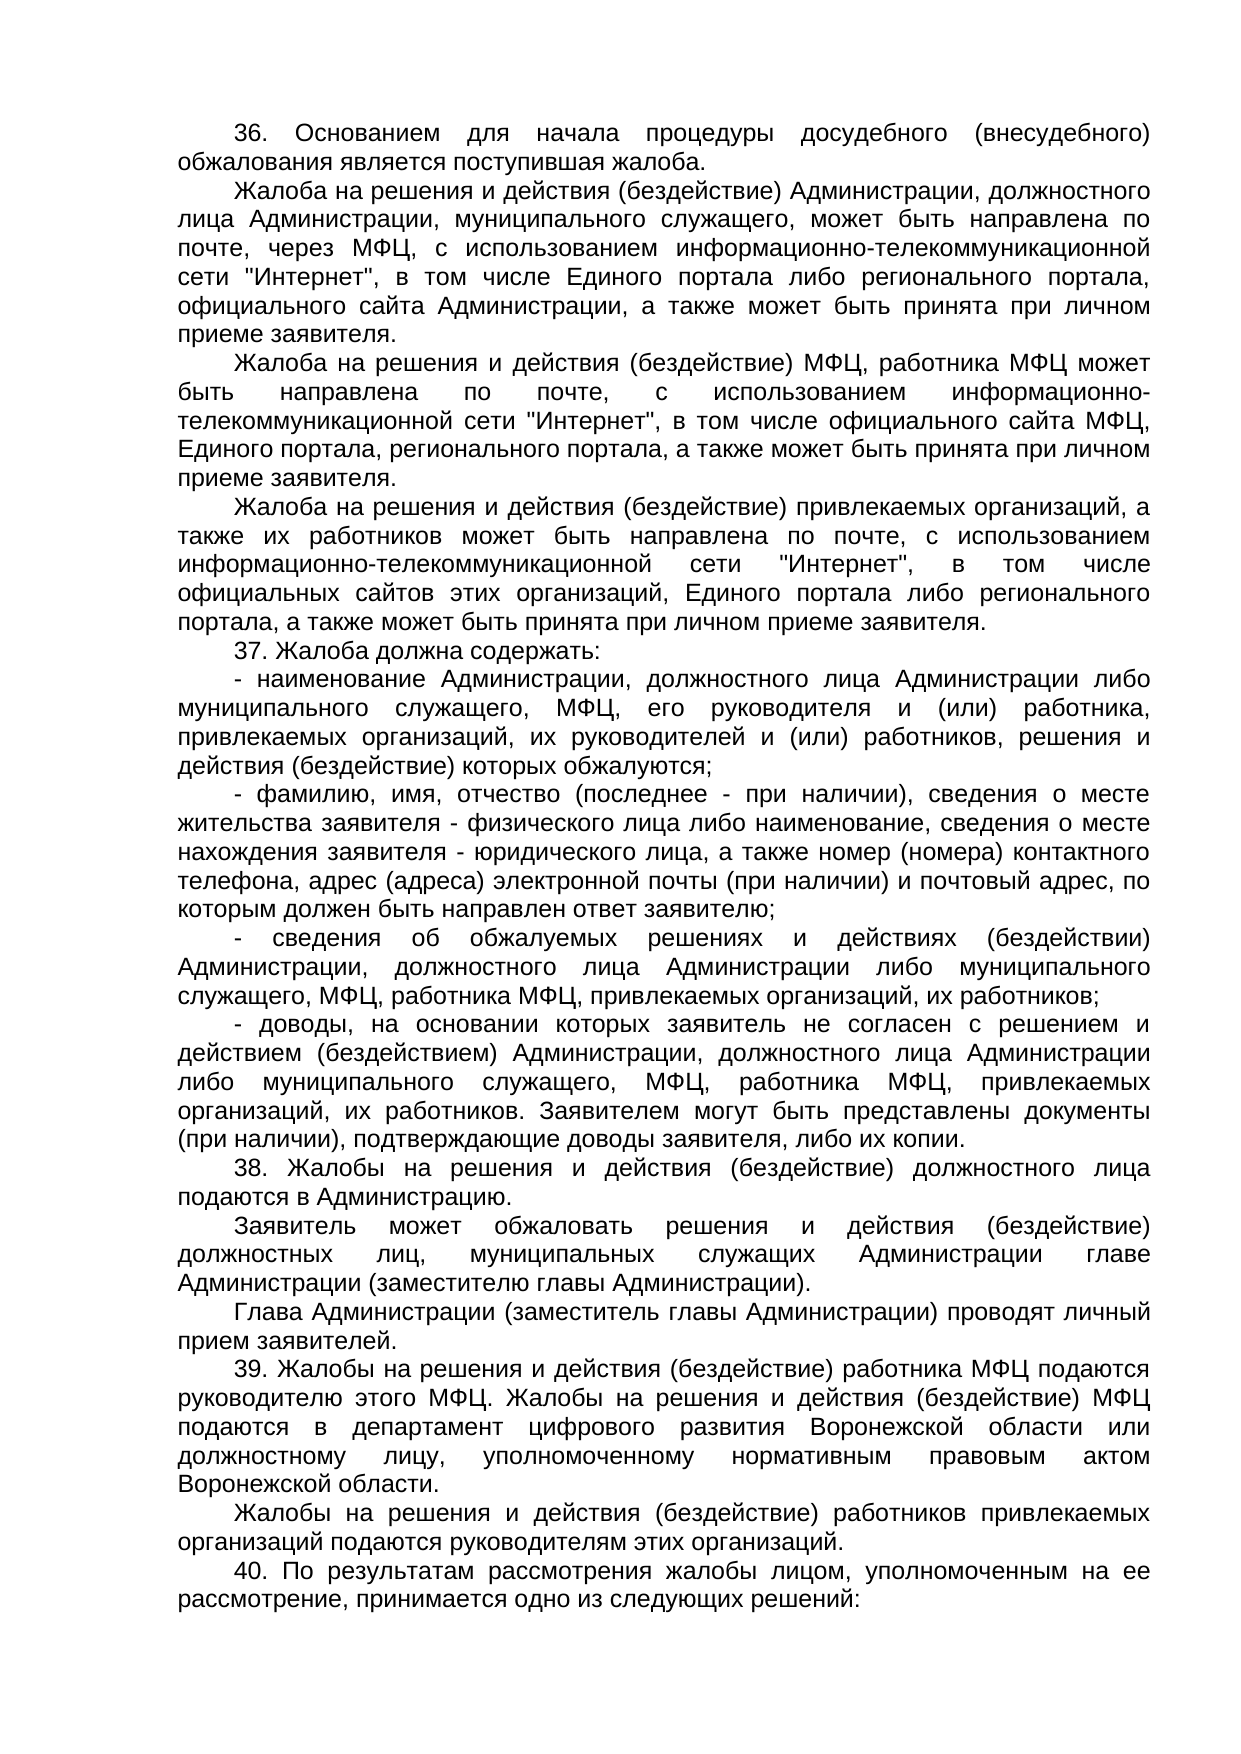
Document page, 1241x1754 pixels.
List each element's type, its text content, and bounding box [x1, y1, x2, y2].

text - сведения об обжалуемых решениях и действиях (бездействии) Администрации, должностного лица Администрации либо муниципального служащего, МФЦ, работника МФЦ, привлекаемых организаций, их работников; [177, 923, 1152, 1009]
text Жалоба на решения и действия (бездействие) Администрации, должностного лица Администрации, муниципального служащего, может быть направлена по почте, через МФЦ, с использованием информационно-телекоммуникационной сети "Интернет", в том числе Единого портала либо регионального портала, официального сайта Администрации, а также может быть принята при личном приеме заявителя. [177, 176, 1152, 348]
text - фамилию, имя, отчество (последнее - при наличии), сведения о месте жительства заявителя - физического лица либо наименование, сведения о месте нахождения заявителя - юридического лица, а также номер (номера) контактного телефона, адрес (адреса) электронной почты (при наличии) и почтовый адрес, по которым должен быть направлен ответ заявителю; [177, 779, 1152, 923]
text Жалоба на решения и действия (бездействие) привлекаемых организаций, а также их работников может быть направлена по почте, с использованием информационно-телекоммуникационной сети "Интернет", в том числе официальных сайтов этих организаций, Единого портала либо регионального портала, а также может быть принята при личном приеме заявителя. [177, 492, 1152, 636]
text Глава Администрации (заместитель главы Администрации) проводят личный прием заявителей. [177, 1297, 1152, 1354]
text 37. Жалоба должна содержать: [177, 636, 1152, 664]
text 40. По результатам рассмотрения жалобы лицом, уполномоченным на ее рассмотрение, принимается одно из следующих решений: [177, 1556, 1152, 1613]
text Заявитель может обжаловать решения и действия (бездействие) должностных лиц, муниципальных служащих Администрации главе Администрации (заместителю главы Администрации). [177, 1211, 1152, 1297]
text Жалоба на решения и действия (бездействие) МФЦ, работника МФЦ может быть направлена по почте, с использованием информационно-телекоммуникационной сети "Интернет", в том числе официального сайта МФЦ, Единого портала, регионального портала, а также может быть принята при личном приеме заявителя. [177, 348, 1152, 492]
text 36. Основанием для начала процедуры досудебного (внесудебного) обжалования является поступившая жалоба. [177, 118, 1152, 176]
text 39. Жалобы на решения и действия (бездействие) работника МФЦ подаются руководителю этого МФЦ. Жалобы на решения и действия (бездействие) МФЦ подаются в департамент цифрового развития Воронежской области или должностному лицу, уполномоченному нормативным правовым актом Воронежской области. [177, 1354, 1152, 1498]
text Жалобы на решения и действия (бездействие) работников привлекаемых организаций подаются руководителям этих организаций. [177, 1498, 1152, 1556]
text - наименование Администрации, должностного лица Администрации либо муниципального служащего, МФЦ, его руководителя и (или) работника, привлекаемых организаций, их руководителей и (или) работников, решения и действия (бездействие) которых обжалуются; [177, 664, 1152, 779]
text 38. Жалобы на решения и действия (бездействие) должностного лица подаются в Администрацию. [177, 1153, 1152, 1211]
text - доводы, на основании которых заявитель не согласен с решением и действием (бездействием) Администрации, должностного лица Администрации либо муниципального служащего, МФЦ, работника МФЦ, привлекаемых организаций, их работников. Заявителем могут быть представлены документы (при наличии), подтверждающие доводы заявителя, либо их копии. [177, 1009, 1152, 1153]
